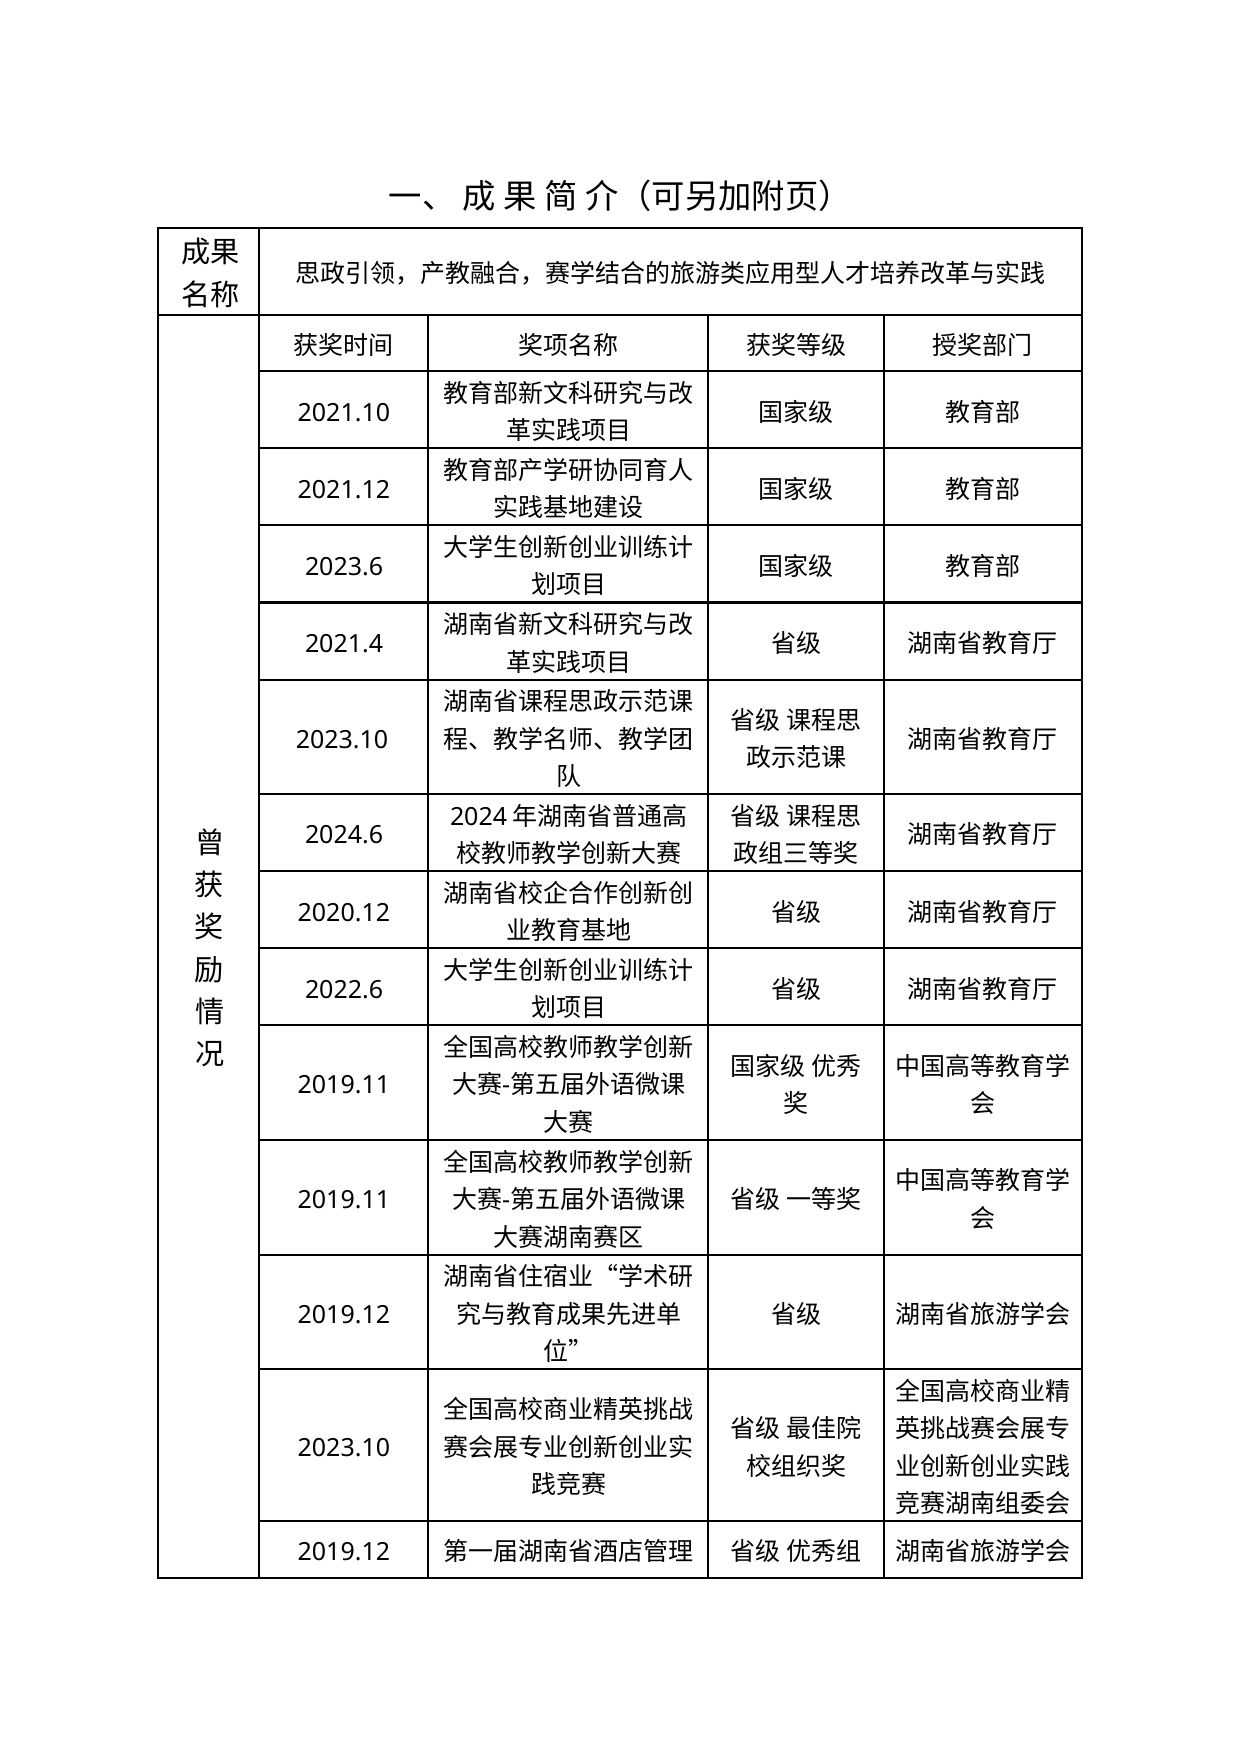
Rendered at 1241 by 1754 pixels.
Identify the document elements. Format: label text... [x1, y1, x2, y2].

table_cell 教育部 [885, 526, 1081, 601]
table_cell 授奖部门 [885, 316, 1081, 370]
table_cell 湖南省教育厅 [885, 872, 1081, 947]
table_cell 教育部 [885, 372, 1081, 447]
table_cell 2019.11 [260, 1141, 427, 1253]
table_cell 大学生创新创业训练计划项目 [429, 949, 707, 1024]
table_header 成果名称 [159, 229, 258, 314]
table_cell 2019.11 [260, 1026, 427, 1139]
table_cell 省级 优秀组织奖 [709, 1522, 883, 1577]
table_cell 全国高校商业精英挑战赛会展专业创新创业实践竞赛 [429, 1370, 707, 1520]
table_cell 2021.10 [260, 372, 427, 447]
table_cell 国家级 优秀奖 [709, 1026, 883, 1139]
table_cell 教育部新文科研究与改革实践项目 [429, 372, 707, 447]
table_cell 国家级 [709, 449, 883, 524]
table_cell 省级 课程思政组三等奖 [709, 795, 883, 870]
table_cell 第一届湖南省酒店管理专业商业计划书大赛 [429, 1522, 707, 1577]
table_cell 国家级 [709, 526, 883, 601]
table_cell 全国高校教师教学创新大赛-第五届外语微课大赛湖南赛区 [429, 1141, 707, 1253]
table_cell 省级 [709, 604, 883, 678]
table_header 思政引领，产教融合，赛学结合的旅游类应用型人才培养改革与实践 [260, 229, 1081, 314]
table_cell 湖南省旅游学会 [885, 1256, 1081, 1368]
table_cell 教育部产学研协同育人实践基地建设 [429, 449, 707, 524]
table_cell 湖南省教育厅 [885, 604, 1081, 678]
table_cell 湖南省校企合作创新创业教育基地 [429, 872, 707, 947]
table_cell 中国高等教育学会 [885, 1141, 1081, 1253]
table_cell 2023.10 [260, 681, 427, 793]
table_cell 2019.12 [260, 1256, 427, 1368]
table_cell 省级 [709, 872, 883, 947]
table_cell 全国高校教师教学创新大赛-第五届外语微课大赛 [429, 1026, 707, 1139]
table_cell 中国高等教育学会 [885, 1026, 1081, 1139]
table_cell 2022.6 [260, 949, 427, 1024]
table_cell 获奖时间 [260, 316, 427, 370]
table_cell 国家级 [709, 372, 883, 447]
table_cell 获奖等级 [709, 316, 883, 370]
table_cell 湖南省住宿业“学术研究与教育成果先进单位” [429, 1256, 707, 1368]
table_cell 奖项名称 [429, 316, 707, 370]
table_cell 2021.4 [260, 604, 427, 678]
table_cell 湖南省课程思政示范课程、教学名师、教学团队 [429, 681, 707, 793]
table_cell 2024.6 [260, 795, 427, 870]
table_cell 大学生创新创业训练计划项目 [429, 526, 707, 601]
text 一、 成 果 简 介（可另加附页） [187, 162, 1053, 227]
table_cell 省级 课程思政示范课 [709, 681, 883, 793]
table_cell 湖南省教育厅 [885, 795, 1081, 870]
table_cell 2020.12 [260, 872, 427, 947]
table_cell 湖南省新文科研究与改革实践项目 [429, 604, 707, 678]
table_cell 2019.12 [260, 1522, 427, 1577]
table_cell 湖南省教育厅 [885, 949, 1081, 1024]
table_cell 省级 [709, 1256, 883, 1368]
table_cell 湖南省教育厅 [885, 681, 1081, 793]
table_cell 2023.10 [260, 1370, 427, 1520]
table_cell 曾 获 奖 励 情 况 [159, 316, 258, 1577]
table_cell 全国高校商业精英挑战赛会展专业创新创业实践竞赛湖南组委会 [885, 1370, 1081, 1520]
table_cell 2023.6 [260, 526, 427, 601]
table_cell 省级 [709, 949, 883, 1024]
table_cell 湖南省旅游学会 [885, 1522, 1081, 1577]
table_cell 2021.12 [260, 449, 427, 524]
table_cell 省级 一等奖 [709, 1141, 883, 1253]
table_cell 教育部 [885, 449, 1081, 524]
table_cell 省级 最佳院校组织奖 [709, 1370, 883, 1520]
table_cell 2024年湖南省普通高校教师教学创新大赛 [429, 795, 707, 870]
